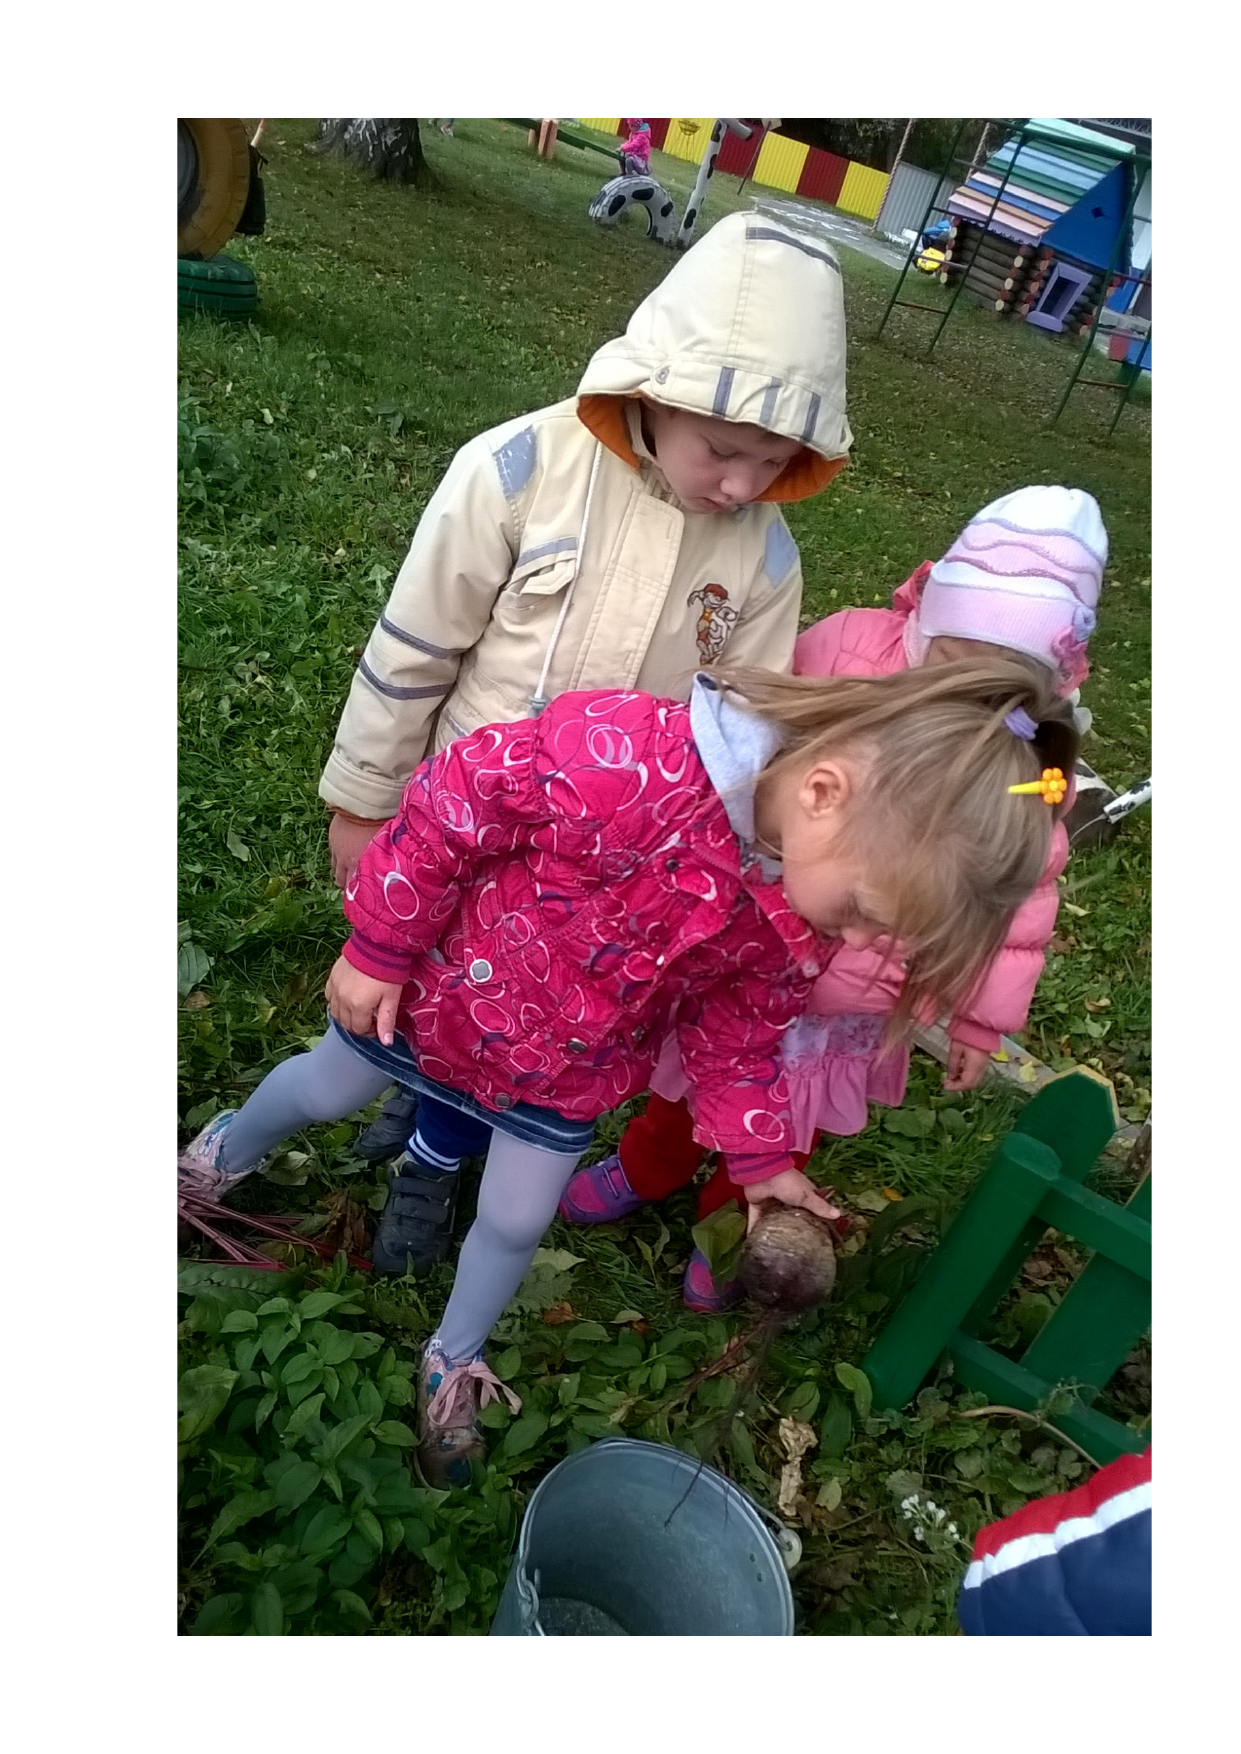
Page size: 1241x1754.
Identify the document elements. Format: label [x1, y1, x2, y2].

picture [177, 118, 1152, 1636]
